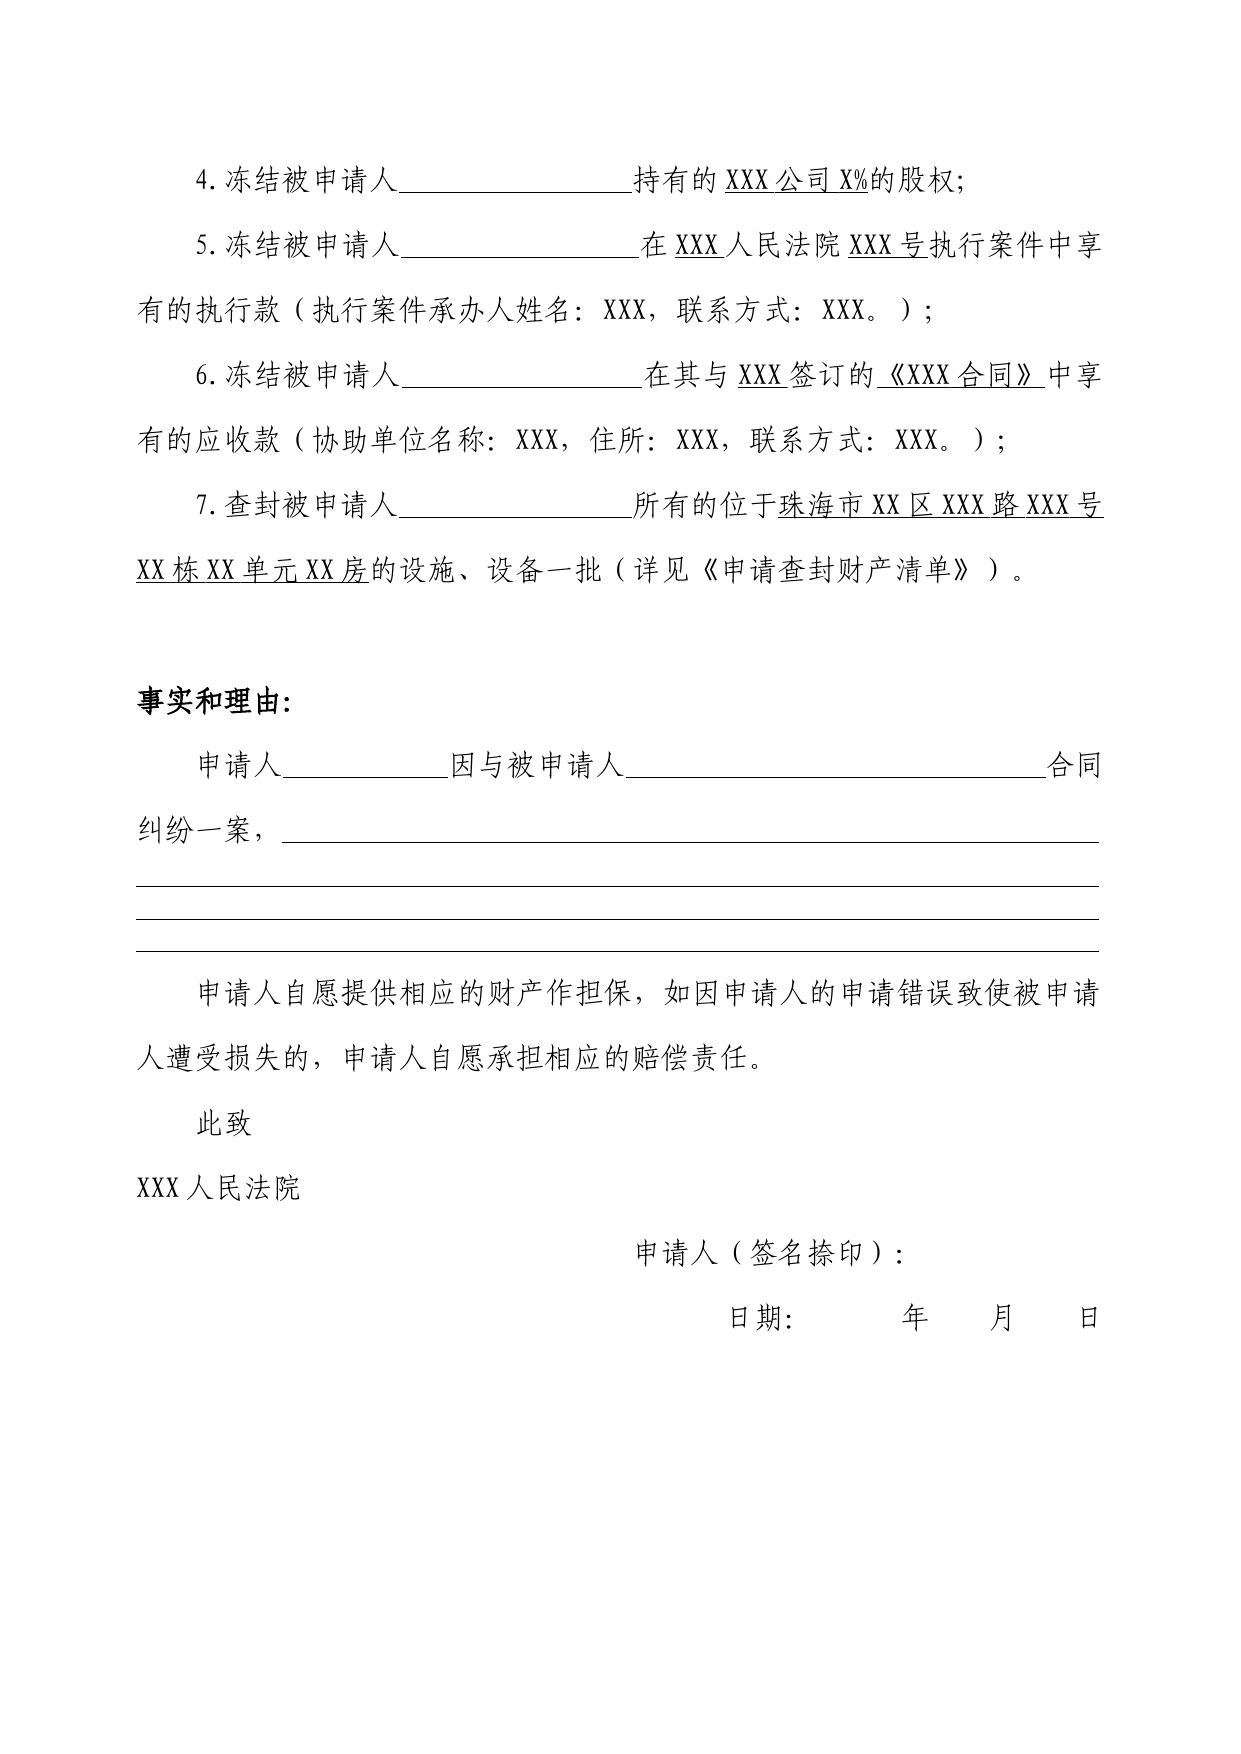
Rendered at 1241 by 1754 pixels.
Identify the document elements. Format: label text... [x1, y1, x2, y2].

text 事实和理由： [136, 666, 1104, 731]
text 申请人（签名捺印）： [136, 1218, 1104, 1283]
text 4.冻结被申请人 持有的XXX公司X%的股权； [136, 146, 1104, 211]
text XXX人民法院 [136, 1153, 1104, 1218]
text 申请人 因与被申请人 合同纠纷一案， [136, 731, 1104, 861]
text 7.查封被申请人 所有的位于珠海市XX区XXX路XXX号XX栋XX单元XX房的设施、设备一批（详见《申请查封财产清单》）。 [136, 471, 1104, 601]
text 申请人自愿提供相应的财产作担保，如因申请人的申请错误致使被申请人遭受损失的，申请人自愿承担相应的赔偿责任。 [136, 958, 1104, 1088]
text 6.冻结被申请人 在其与XXX签订的《XXX合同》中享有的应收款（协助单位名称：XXX，住所：XXX，联系方式：XXX。）； [136, 341, 1104, 471]
text 日期： 年 月 日 [136, 1283, 1104, 1348]
text 此致 [136, 1088, 1104, 1153]
text 5.冻结被申请人 在XXX人民法院XXX号执行案件中享有的执行款（执行案件承办人姓名：XXX，联系方式：XXX。）； [136, 211, 1104, 341]
